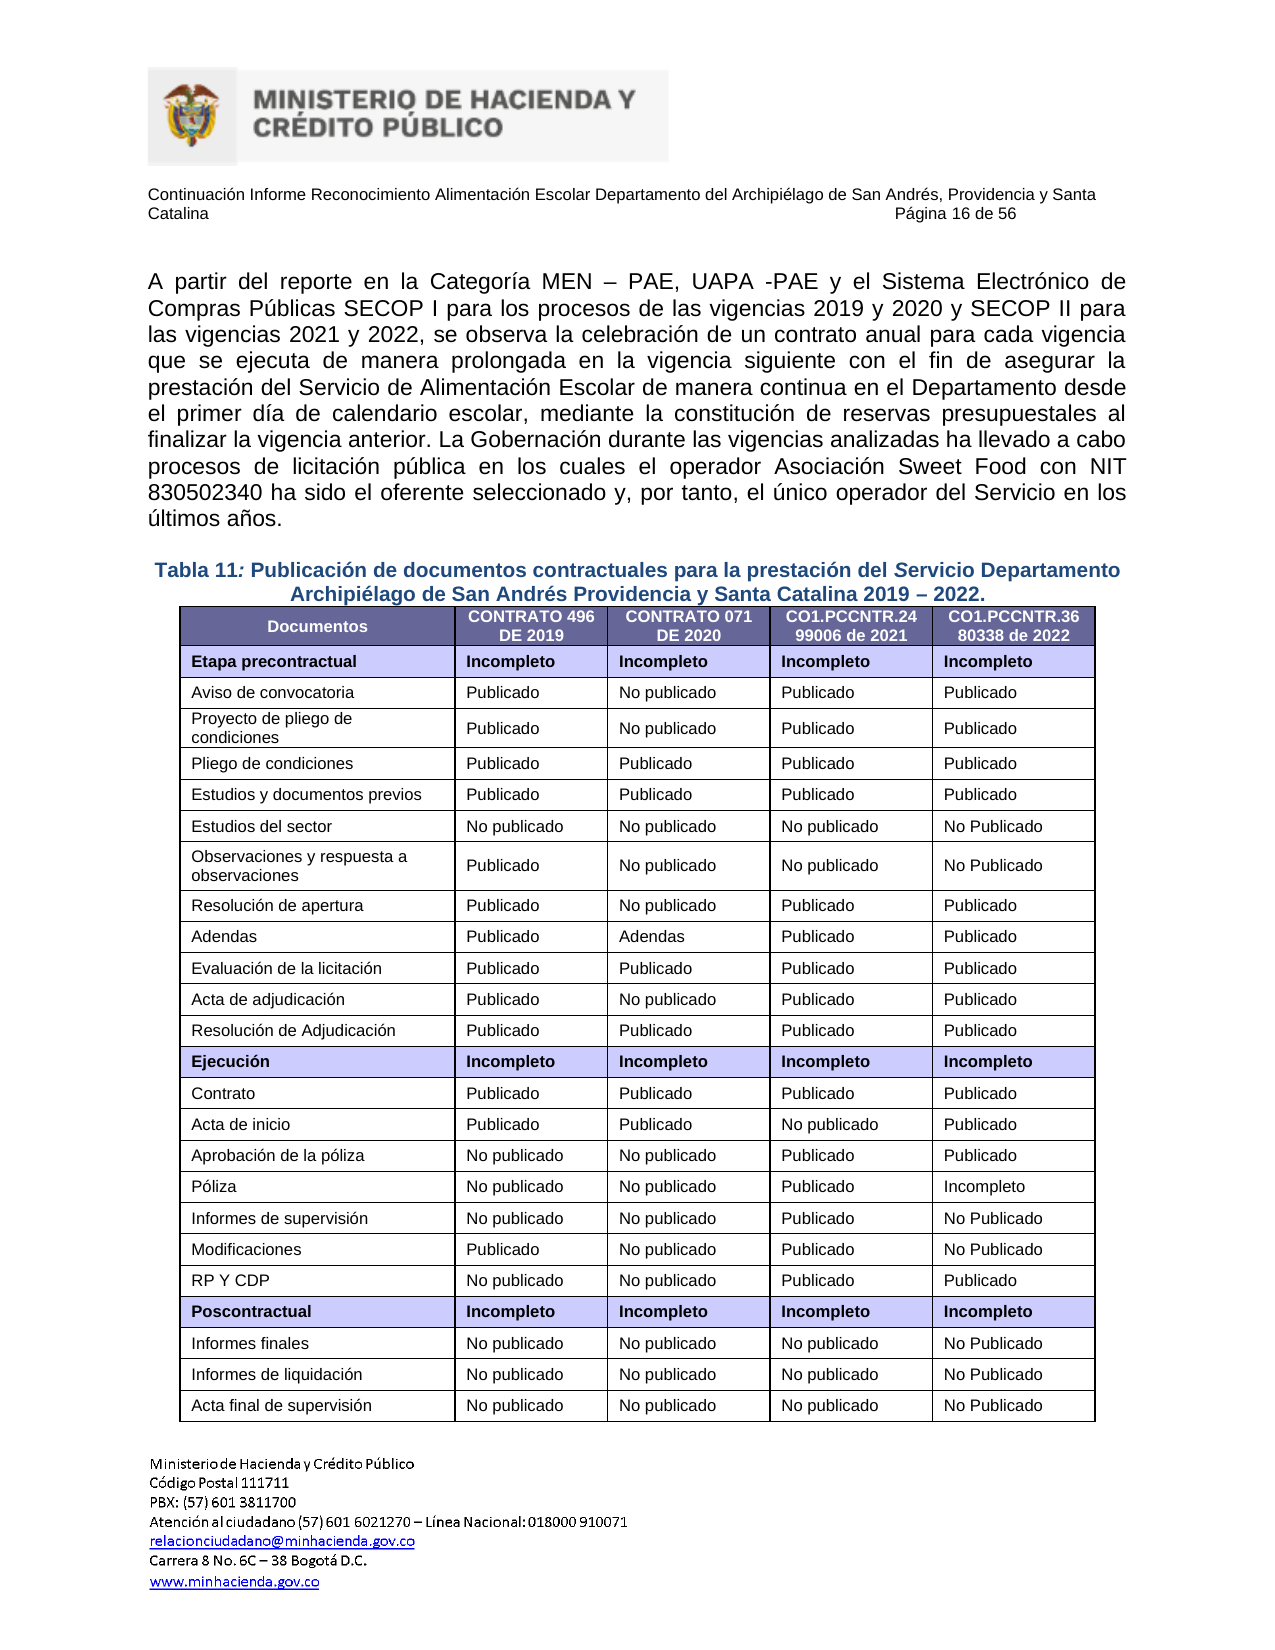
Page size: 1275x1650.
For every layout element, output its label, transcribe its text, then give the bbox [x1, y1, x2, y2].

table_cell No publicado [456, 1141, 607, 1171]
table_cell Publicado [608, 748, 769, 778]
table_cell Modificaciones [181, 1234, 454, 1264]
table_cell No publicado [608, 1234, 769, 1264]
table_cell Publicado [771, 1266, 932, 1296]
table_cell Publicado [456, 748, 607, 778]
table_cell Publicado [933, 709, 1094, 747]
table_cell RP Y CDP [181, 1266, 454, 1296]
table_cell Resolución de apertura [181, 891, 454, 921]
table_cell Incompleto [933, 646, 1094, 677]
table_cell No publicado [608, 1172, 769, 1202]
picture [147, 67, 672, 166]
table_cell Publicado [771, 891, 932, 921]
table_cell Publicado [771, 1016, 932, 1046]
table_cell Adendas [181, 922, 454, 952]
table_cell Adendas [608, 922, 769, 952]
table_cell Incompleto [933, 1172, 1094, 1202]
table_cell Incompleto [771, 646, 932, 677]
table_cell Publicado [456, 1078, 607, 1108]
table_cell Publicado [933, 1266, 1094, 1296]
table_header Documentos [181, 607, 454, 645]
table_cell Informes de liquidación [181, 1359, 454, 1389]
table_cell No publicado [456, 1391, 607, 1421]
table_cell Pliego de condiciones [181, 748, 454, 778]
table_cell Publicado [933, 1078, 1094, 1108]
table_cell Publicado [608, 953, 769, 983]
table_cell Publicado [771, 953, 932, 983]
table_cell Publicado [933, 748, 1094, 778]
table_cell Publicado [771, 678, 932, 708]
table_cell Incompleto [608, 1047, 769, 1077]
table_cell No Publicado [933, 1203, 1094, 1233]
table_cell No Publicado [933, 842, 1094, 889]
table_cell Publicado [456, 1234, 607, 1264]
table_cell Publicado [933, 953, 1094, 983]
table_header CO1.PCCNTR.3680338 de 2022 [933, 607, 1094, 645]
table_cell No publicado [608, 1359, 769, 1389]
table_cell No publicado [771, 1109, 932, 1139]
table_cell Publicado [456, 891, 607, 921]
table_cell Informes de supervisión [181, 1203, 454, 1233]
table_cell Publicado [771, 709, 932, 747]
table_cell No Publicado [933, 1391, 1094, 1421]
table_cell Incompleto [933, 1297, 1094, 1327]
table_cell Publicado [933, 891, 1094, 921]
table_cell Incompleto [608, 646, 769, 677]
table_cell No publicado [608, 1141, 769, 1171]
table_cell Publicado [771, 922, 932, 952]
table_cell No publicado [771, 811, 932, 841]
table_cell Resolución de Adjudicación [181, 1016, 454, 1046]
table_cell Publicado [933, 922, 1094, 952]
table_cell Incompleto [771, 1047, 932, 1077]
table_cell Publicado [456, 780, 607, 810]
table_cell Publicado [456, 953, 607, 983]
table_cell Publicado [771, 1234, 932, 1264]
table_cell No publicado [456, 1203, 607, 1233]
table_cell Póliza [181, 1172, 454, 1202]
table_cell Publicado [933, 984, 1094, 1014]
table_cell No publicado [608, 1328, 769, 1358]
table_cell No publicado [456, 1266, 607, 1296]
text Tabla 11: Publicación de documentos contractuales para la prestación del Servicio Departamento Archipiélago de San Andrés Providencia y Santa Catalina 2019 – 2022. [148, 558, 1127, 606]
table_cell Informes finales [181, 1328, 454, 1358]
table_cell Publicado [456, 1109, 607, 1139]
table_cell Publicado [933, 1109, 1094, 1139]
table_cell Publicado [608, 1109, 769, 1139]
table_cell No publicado [608, 1203, 769, 1233]
table_cell Publicado [456, 709, 607, 747]
table_cell No publicado [456, 1359, 607, 1389]
table_cell No publicado [608, 1266, 769, 1296]
table_cell Incompleto [608, 1297, 769, 1327]
table_cell Publicado [771, 1141, 932, 1171]
table_cell Estudios y documentos previos [181, 780, 454, 810]
table_cell Etapa precontractual [181, 646, 454, 677]
table_cell Publicado [771, 984, 932, 1014]
table_cell No Publicado [933, 1359, 1094, 1389]
table_cell Aviso de convocatoria [181, 678, 454, 708]
table_cell No Publicado [933, 1328, 1094, 1358]
table_cell No publicado [771, 1328, 932, 1358]
text A partir del reporte en la Categoría MEN – PAE, UAPA -PAE y el Sistema Electrónico de Compras Públicas SECOP I para los procesos de las vigencias 2019 y 2020 y SECOP II para las vigencias 2021 y 2022, se observa la celebración de un contrato anual para cada vigencia que se ejecuta de manera prolongada en la vigencia siguiente con el fin de asegurar la prestación del Servicio de Alimentación Escolar de manera continua en el Departamento desde el primer día de calendario escolar, mediante la constitución de reservas presupuestales al finalizar la vigencia anterior. La Gobernación durante las vigencias analizadas ha llevado a cabo procesos de licitación pública en los cuales el operador Asociación Sweet Food con NIT 830502340 ha sido el oferente seleccionado y, por tanto, el único operador del Servicio en los últimos años. [148, 268, 1127, 532]
table_cell Incompleto [456, 646, 607, 677]
table_cell No publicado [456, 1328, 607, 1358]
table_cell Publicado [771, 1203, 932, 1233]
table_cell No publicado [456, 811, 607, 841]
table_cell Publicado [456, 922, 607, 952]
table_cell Acta de adjudicación [181, 984, 454, 1014]
table_cell No publicado [771, 842, 932, 889]
table_cell No publicado [608, 678, 769, 708]
table_cell Incompleto [456, 1047, 607, 1077]
table_cell Incompleto [456, 1297, 607, 1327]
table_cell No Publicado [933, 1234, 1094, 1264]
table_cell Publicado [456, 678, 607, 708]
table_cell Publicado [608, 780, 769, 810]
table_cell Publicado [933, 1141, 1094, 1171]
table_cell Publicado [933, 1016, 1094, 1046]
table_cell No publicado [608, 891, 769, 921]
table_cell No publicado [771, 1359, 932, 1389]
table_cell No publicado [456, 1172, 607, 1202]
table_cell Publicado [771, 1078, 932, 1108]
table_cell Incompleto [771, 1297, 932, 1327]
table_cell Proyecto de pliego de condiciones [181, 709, 454, 747]
table_cell Publicado [456, 1016, 607, 1046]
table_cell No publicado [608, 842, 769, 889]
table_cell Publicado [771, 748, 932, 778]
table_cell Observaciones y respuesta a observaciones [181, 842, 454, 889]
table_cell No publicado [608, 984, 769, 1014]
table_cell Estudios del sector [181, 811, 454, 841]
table_cell No Publicado [933, 811, 1094, 841]
table_cell Publicado [456, 842, 607, 889]
picture [147, 1455, 631, 1593]
table_cell Acta de inicio [181, 1109, 454, 1139]
table_header CONTRATO 071 DE 2020 [608, 607, 769, 645]
table_cell No publicado [608, 1391, 769, 1421]
table_cell No publicado [608, 811, 769, 841]
table_cell No publicado [608, 709, 769, 747]
table_cell Evaluación de la licitación [181, 953, 454, 983]
table_cell Publicado [933, 780, 1094, 810]
table_cell Incompleto [933, 1047, 1094, 1077]
table_cell Contrato [181, 1078, 454, 1108]
table_cell Publicado [456, 984, 607, 1014]
table_cell Publicado [771, 1172, 932, 1202]
table_cell Publicado [608, 1078, 769, 1108]
table_cell Ejecución [181, 1047, 454, 1077]
table_header CO1.PCCNTR.2499006 de 2021 [771, 607, 932, 645]
table_cell Aprobación de la póliza [181, 1141, 454, 1171]
table_cell Acta final de supervisión [181, 1391, 454, 1421]
table_header CONTRATO 496 DE 2019 [456, 607, 607, 645]
table_cell Publicado [933, 678, 1094, 708]
table_cell Publicado [771, 780, 932, 810]
table_cell Publicado [608, 1016, 769, 1046]
table_cell Poscontractual [181, 1297, 454, 1327]
table_cell No publicado [771, 1391, 932, 1421]
